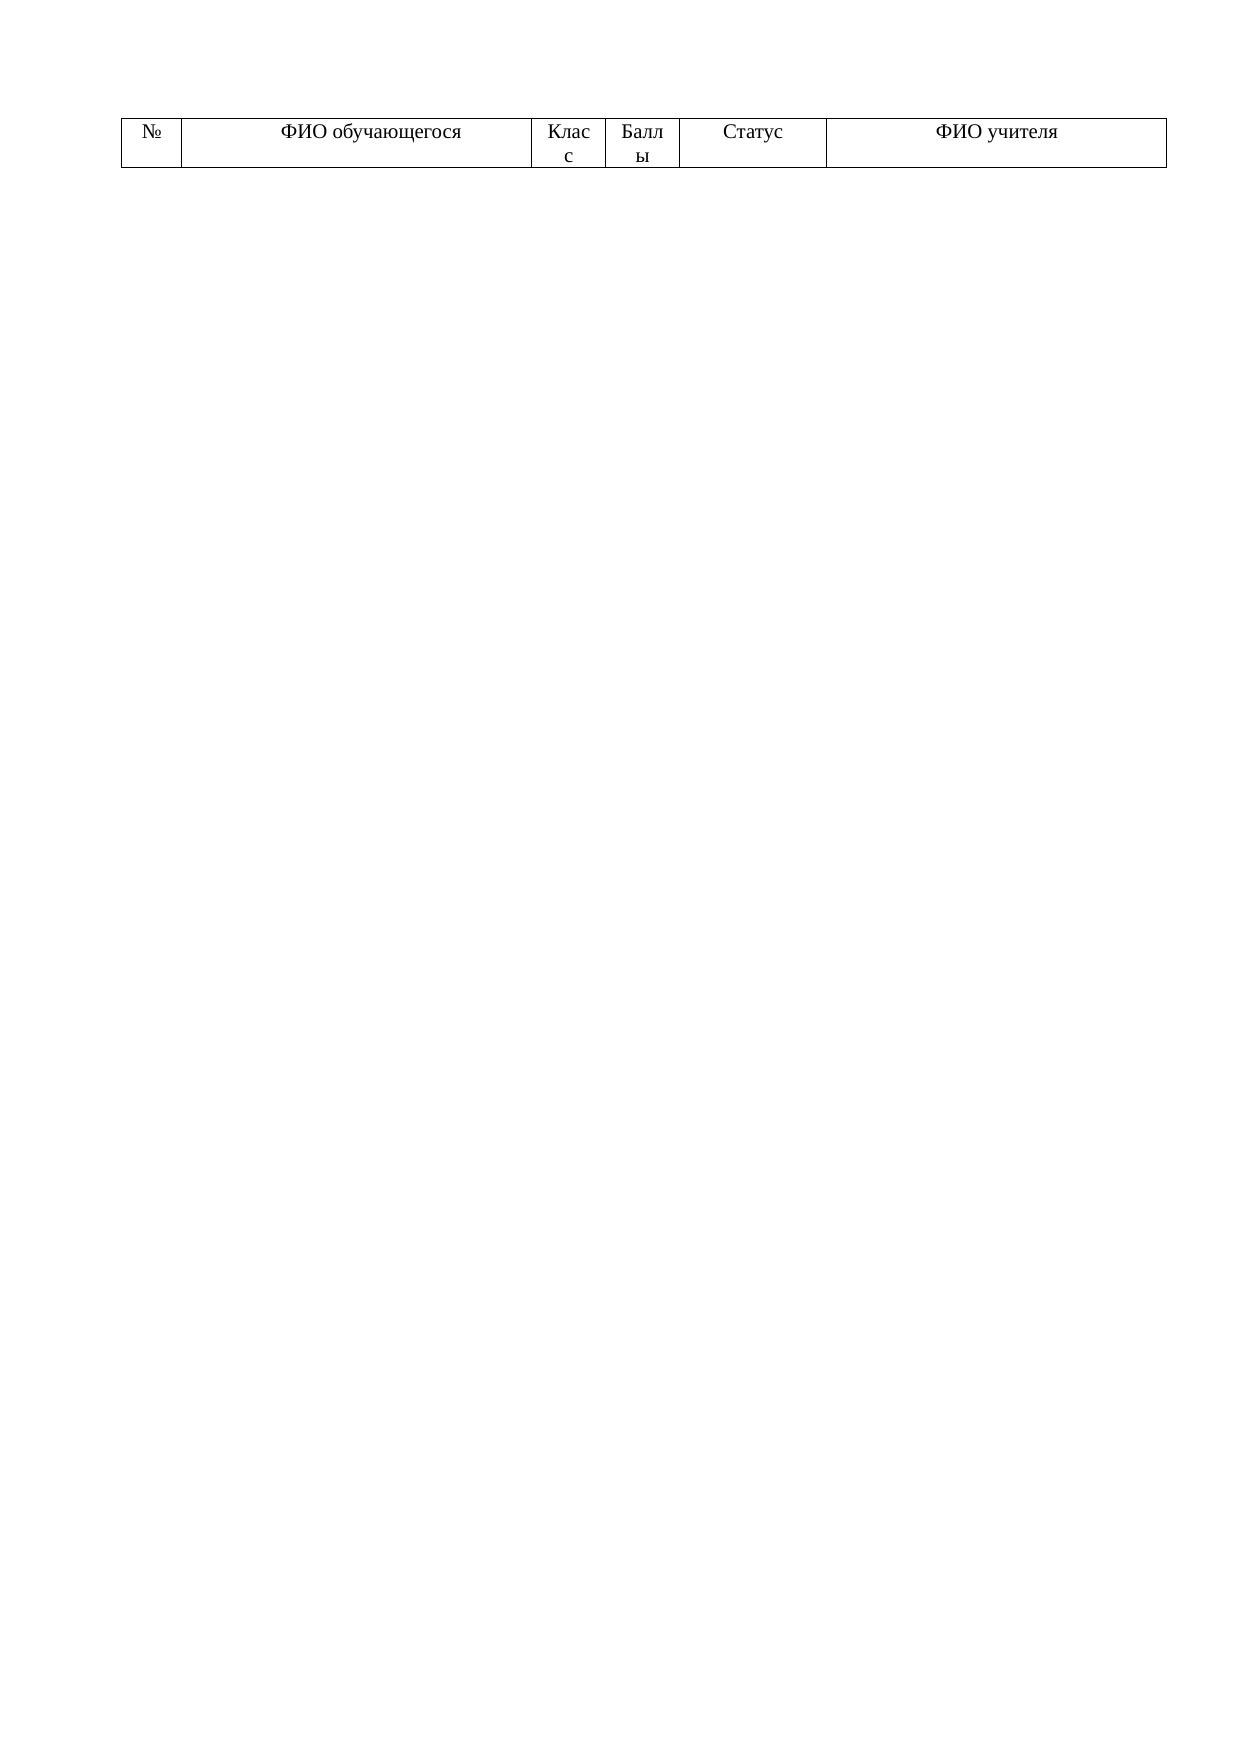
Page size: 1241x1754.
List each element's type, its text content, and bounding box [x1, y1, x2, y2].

table_header Баллы [606, 119, 679, 167]
table_header Класс [532, 119, 605, 167]
table_header ФИО обучающегося [182, 119, 531, 167]
table_header Статус [680, 119, 826, 167]
table_header № [122, 119, 181, 167]
table_header ФИО учителя [827, 119, 1166, 167]
